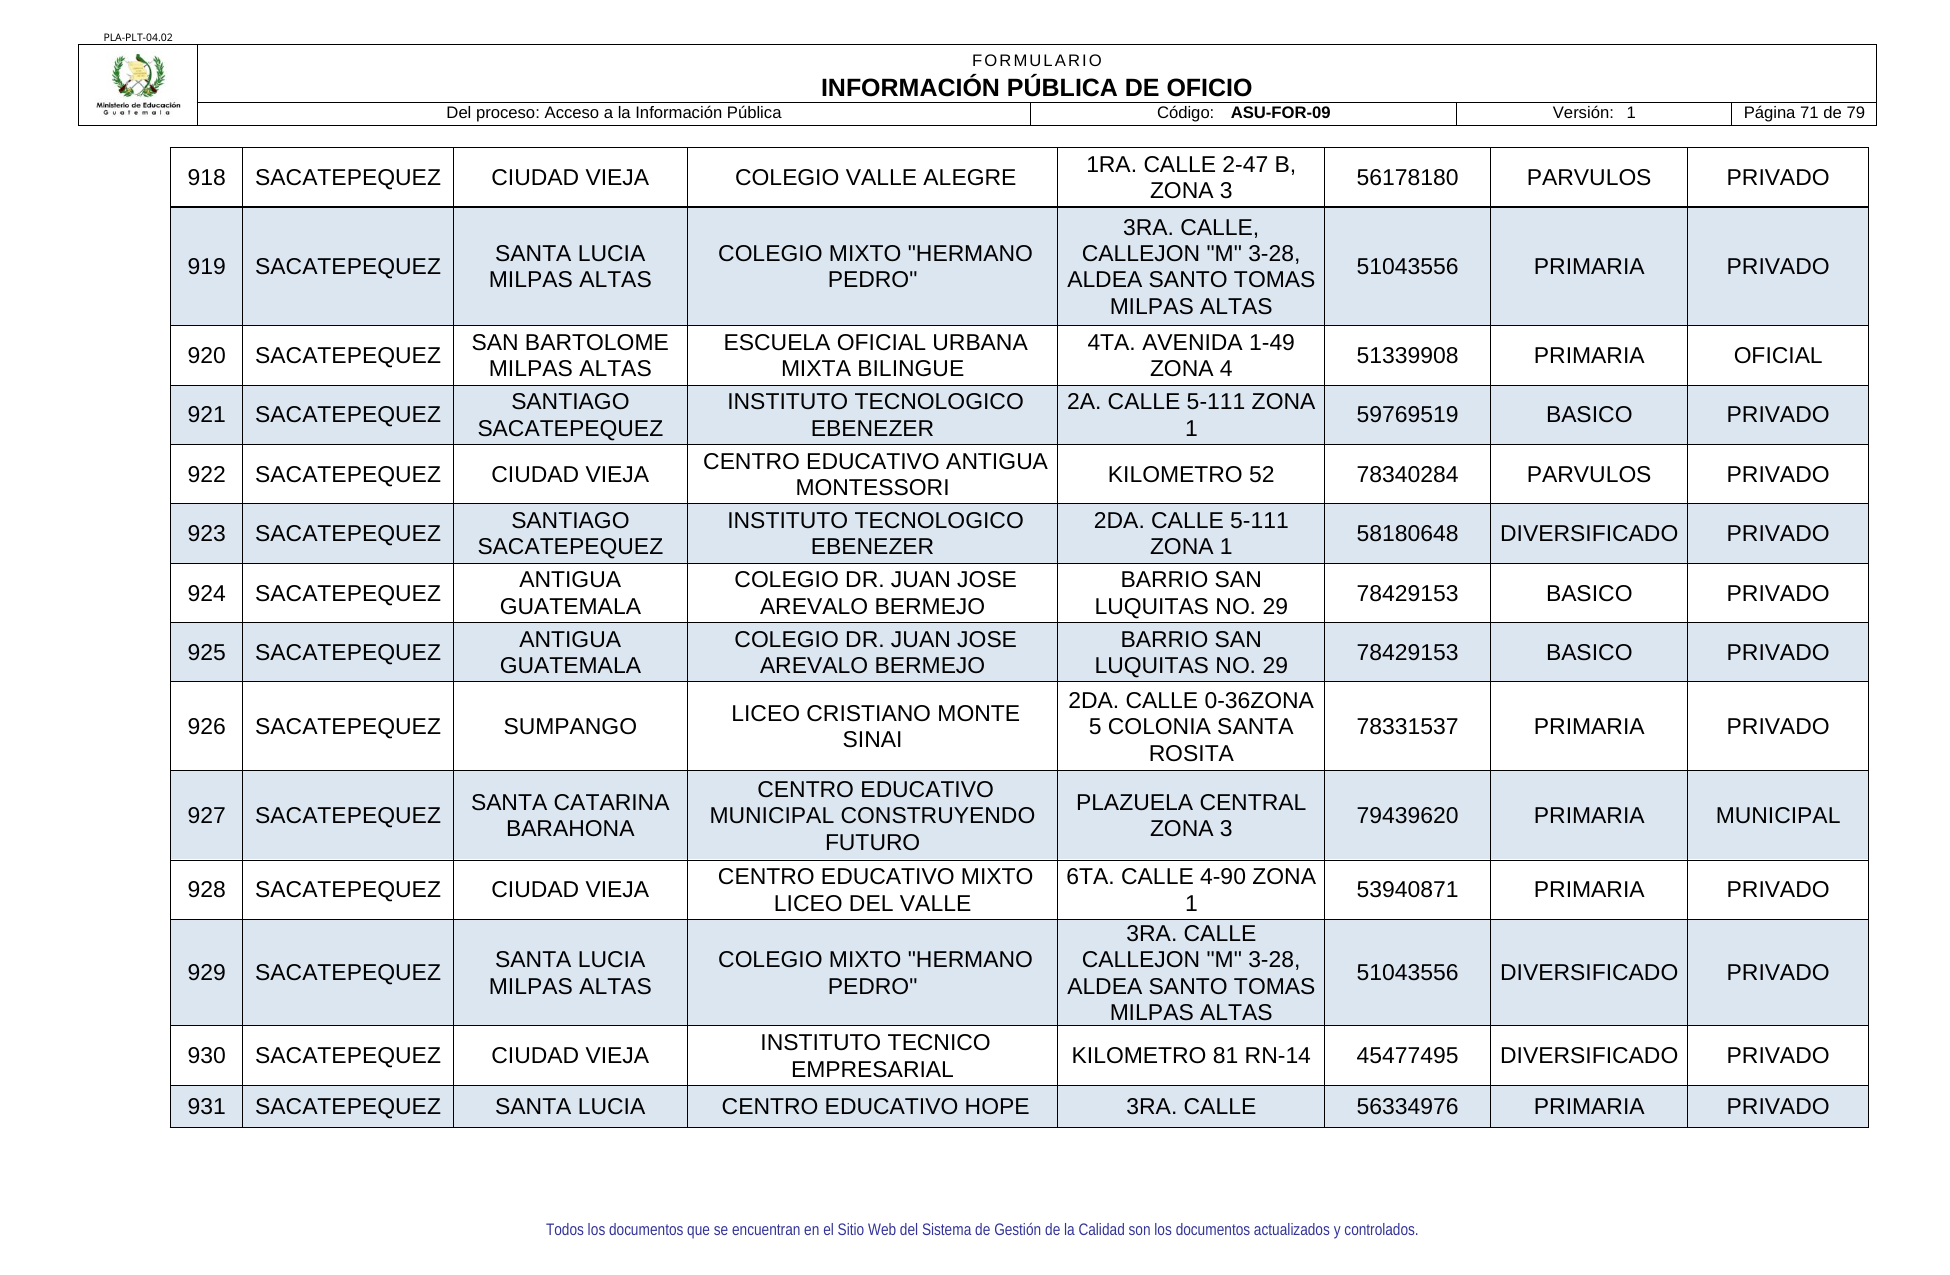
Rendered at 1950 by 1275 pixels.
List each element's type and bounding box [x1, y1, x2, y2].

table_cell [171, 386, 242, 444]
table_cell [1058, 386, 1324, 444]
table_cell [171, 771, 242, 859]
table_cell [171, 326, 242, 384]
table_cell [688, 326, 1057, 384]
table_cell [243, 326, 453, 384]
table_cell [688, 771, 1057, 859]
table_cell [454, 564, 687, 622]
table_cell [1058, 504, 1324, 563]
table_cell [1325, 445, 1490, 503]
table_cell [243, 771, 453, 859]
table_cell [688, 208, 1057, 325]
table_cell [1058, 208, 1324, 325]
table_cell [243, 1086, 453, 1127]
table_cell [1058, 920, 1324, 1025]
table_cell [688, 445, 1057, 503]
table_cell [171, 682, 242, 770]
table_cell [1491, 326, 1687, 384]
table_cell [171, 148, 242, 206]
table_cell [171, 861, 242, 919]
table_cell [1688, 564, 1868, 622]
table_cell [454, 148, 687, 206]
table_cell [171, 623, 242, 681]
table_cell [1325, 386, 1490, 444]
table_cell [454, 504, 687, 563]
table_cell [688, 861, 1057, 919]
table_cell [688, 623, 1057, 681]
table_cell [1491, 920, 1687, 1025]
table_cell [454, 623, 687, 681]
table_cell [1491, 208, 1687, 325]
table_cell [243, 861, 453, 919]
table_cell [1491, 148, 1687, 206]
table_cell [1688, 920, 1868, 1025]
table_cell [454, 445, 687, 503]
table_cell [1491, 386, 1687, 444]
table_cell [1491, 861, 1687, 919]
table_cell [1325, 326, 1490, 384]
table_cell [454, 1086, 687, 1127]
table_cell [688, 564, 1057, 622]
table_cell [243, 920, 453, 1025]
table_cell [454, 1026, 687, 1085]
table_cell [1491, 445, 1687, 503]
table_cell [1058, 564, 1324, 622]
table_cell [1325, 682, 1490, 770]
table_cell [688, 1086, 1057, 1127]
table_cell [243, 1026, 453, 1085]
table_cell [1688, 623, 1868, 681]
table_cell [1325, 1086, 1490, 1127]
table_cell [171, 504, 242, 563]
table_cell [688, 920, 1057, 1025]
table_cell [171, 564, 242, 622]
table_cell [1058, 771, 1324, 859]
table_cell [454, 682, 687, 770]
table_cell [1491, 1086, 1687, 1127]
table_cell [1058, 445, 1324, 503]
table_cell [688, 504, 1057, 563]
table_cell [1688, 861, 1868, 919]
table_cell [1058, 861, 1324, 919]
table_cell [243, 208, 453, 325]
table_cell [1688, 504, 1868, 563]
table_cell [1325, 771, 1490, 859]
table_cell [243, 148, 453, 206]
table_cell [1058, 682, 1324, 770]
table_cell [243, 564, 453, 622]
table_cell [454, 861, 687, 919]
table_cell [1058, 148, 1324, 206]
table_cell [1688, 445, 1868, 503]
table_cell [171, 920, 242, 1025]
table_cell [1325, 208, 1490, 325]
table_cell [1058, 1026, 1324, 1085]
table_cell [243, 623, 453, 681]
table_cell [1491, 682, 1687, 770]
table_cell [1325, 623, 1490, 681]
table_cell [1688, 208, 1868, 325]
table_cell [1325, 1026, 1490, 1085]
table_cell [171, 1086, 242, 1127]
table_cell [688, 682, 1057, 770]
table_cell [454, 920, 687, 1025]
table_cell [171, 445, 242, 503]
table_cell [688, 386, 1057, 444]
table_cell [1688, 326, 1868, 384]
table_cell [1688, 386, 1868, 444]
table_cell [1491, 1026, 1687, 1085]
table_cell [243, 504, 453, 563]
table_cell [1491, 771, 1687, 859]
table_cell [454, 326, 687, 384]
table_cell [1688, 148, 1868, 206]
picture [95, 51, 181, 117]
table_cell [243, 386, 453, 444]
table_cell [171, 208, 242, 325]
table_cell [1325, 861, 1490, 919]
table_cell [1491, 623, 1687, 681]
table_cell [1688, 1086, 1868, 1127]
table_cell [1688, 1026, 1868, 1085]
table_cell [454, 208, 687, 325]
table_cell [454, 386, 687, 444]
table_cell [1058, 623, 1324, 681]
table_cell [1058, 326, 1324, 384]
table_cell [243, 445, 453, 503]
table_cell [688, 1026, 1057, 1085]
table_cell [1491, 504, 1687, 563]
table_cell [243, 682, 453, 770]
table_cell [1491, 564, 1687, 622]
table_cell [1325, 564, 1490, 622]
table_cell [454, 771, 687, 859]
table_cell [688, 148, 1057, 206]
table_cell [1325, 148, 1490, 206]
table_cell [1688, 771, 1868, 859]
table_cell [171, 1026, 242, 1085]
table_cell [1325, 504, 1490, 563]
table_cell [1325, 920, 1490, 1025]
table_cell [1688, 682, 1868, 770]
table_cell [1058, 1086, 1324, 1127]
